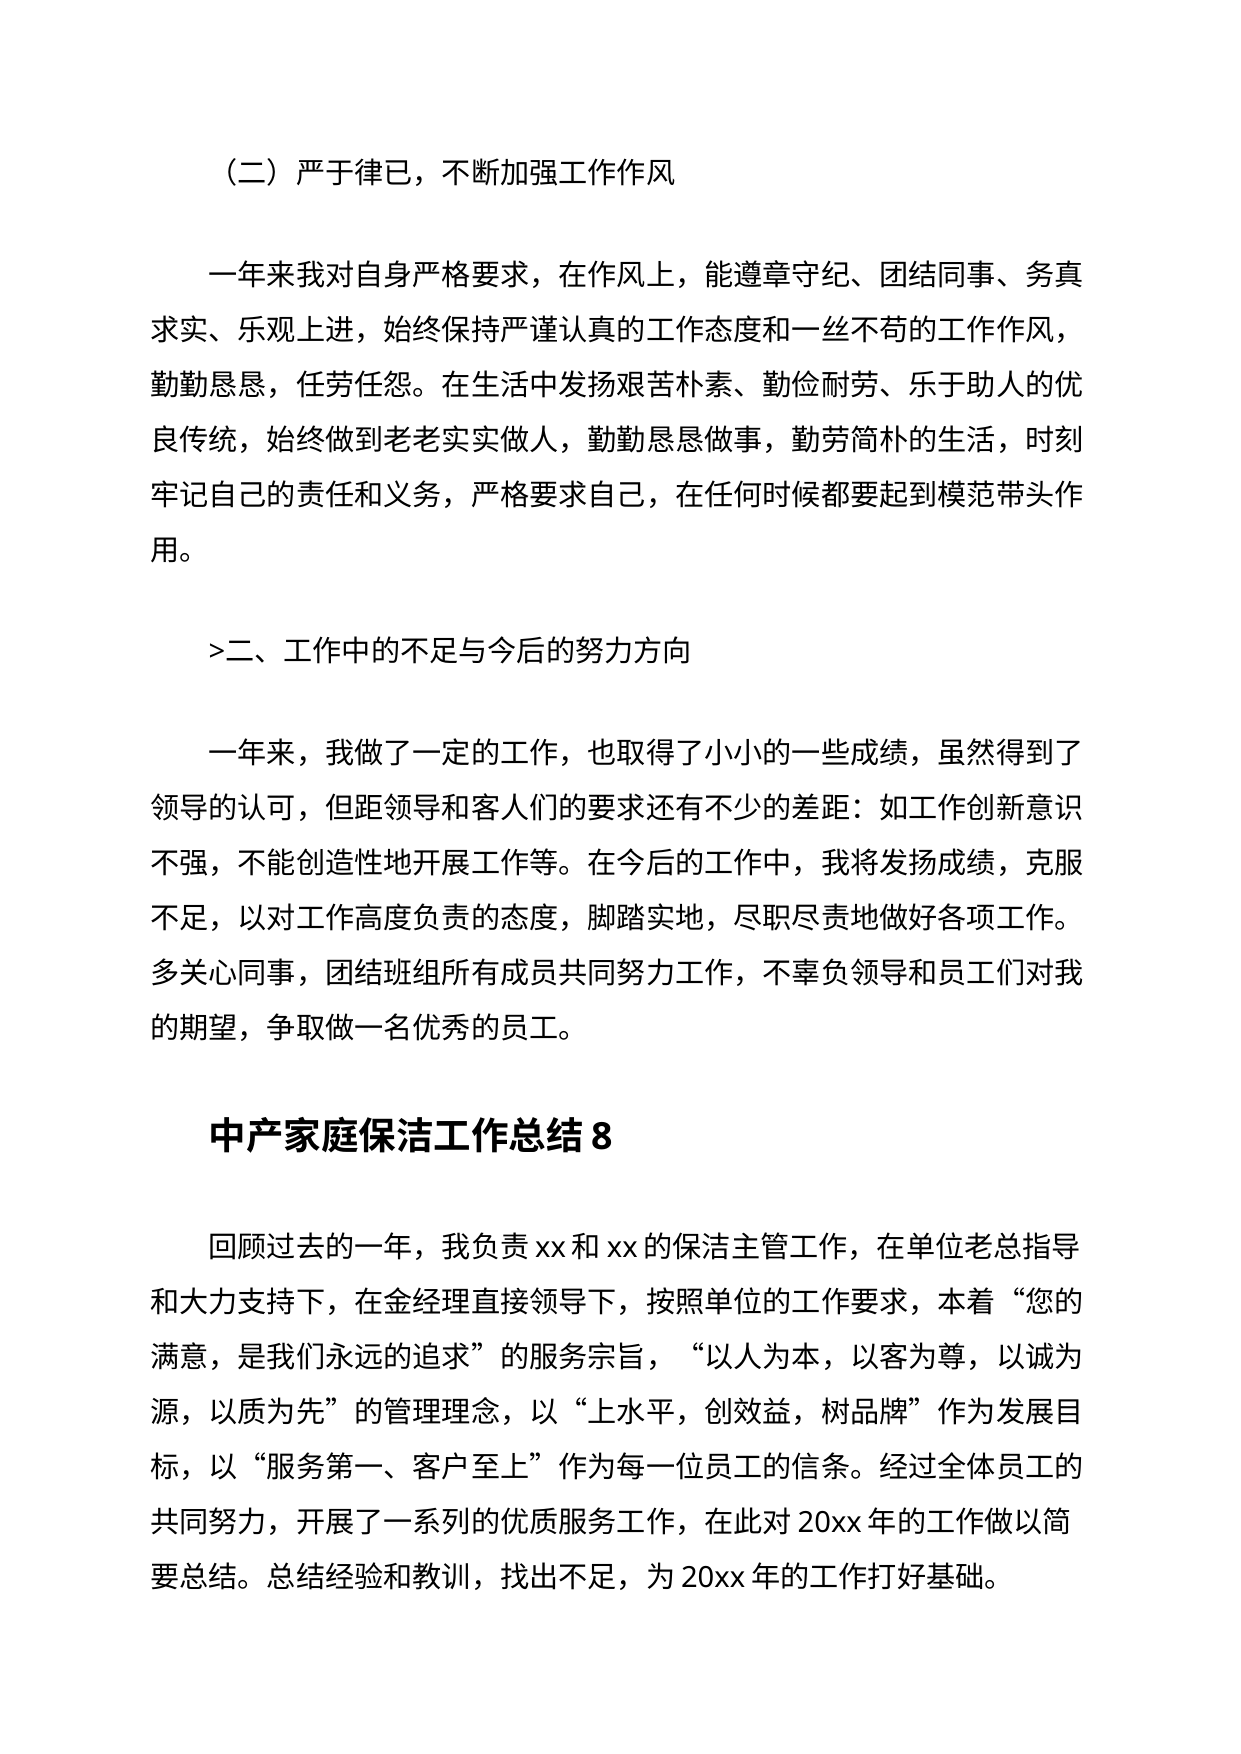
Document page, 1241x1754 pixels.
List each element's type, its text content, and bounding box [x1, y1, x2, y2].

text （二）严于律已，不断加强工作作风 [150, 150, 1090, 192]
text 一年来，我做了一定的工作，也取得了小小的一些成绩，虽然得到了领导的认可，但距领导和客人们的要求还有不少的差距：如工作创新意识不强，不能创造性地开展工作等。在今后的工作中，我将发扬成绩，克服不足，以对工作高度负责的态度，脚踏实地，尽职尽责地做好各项工作。多关心同事，团结班组所有成员共同努力工作，不辜负领导和员工们对我的期望，争取做一名优秀的员工。 [150, 730, 1090, 1047]
text 一年来我对自身严格要求，在作风上，能遵章守纪、团结同事、务真求实、乐观上进，始终保持严谨认真的工作态度和一丝不苟的工作作风，勤勤恳恳，任劳任怨。在生活中发扬艰苦朴素、勤俭耐劳、乐于助人的优良传统，始终做到老老实实做人，勤勤恳恳做事，勤劳简朴的生活，时刻牢记自己的责任和义务，严格要求自己，在任何时候都要起到模范带头作用。 [150, 252, 1090, 568]
text >二、工作中的不足与今后的努力方向 [150, 628, 1090, 670]
text 回顾过去的一年，我负责xx和xx的保洁主管工作，在单位老总指导和大力支持下，在金经理直接领导下，按照单位的工作要求，本着“您的满意，是我们永远的追求”的服务宗旨，“以人为本，以客为尊，以诚为源，以质为先”的管理理念，以“上水平，创效益，树品牌”作为发展目标，以“服务第一、客户至上”作为每一位员工的信条。经过全体员工的共同努力，开展了一系列的优质服务工作，在此对20xx年的工作做以简要总结。总结经验和教训，找出不足，为20xx年的工作打好基础。 [150, 1224, 1090, 1596]
text 中产家庭保洁工作总结8 [150, 1106, 1090, 1161]
